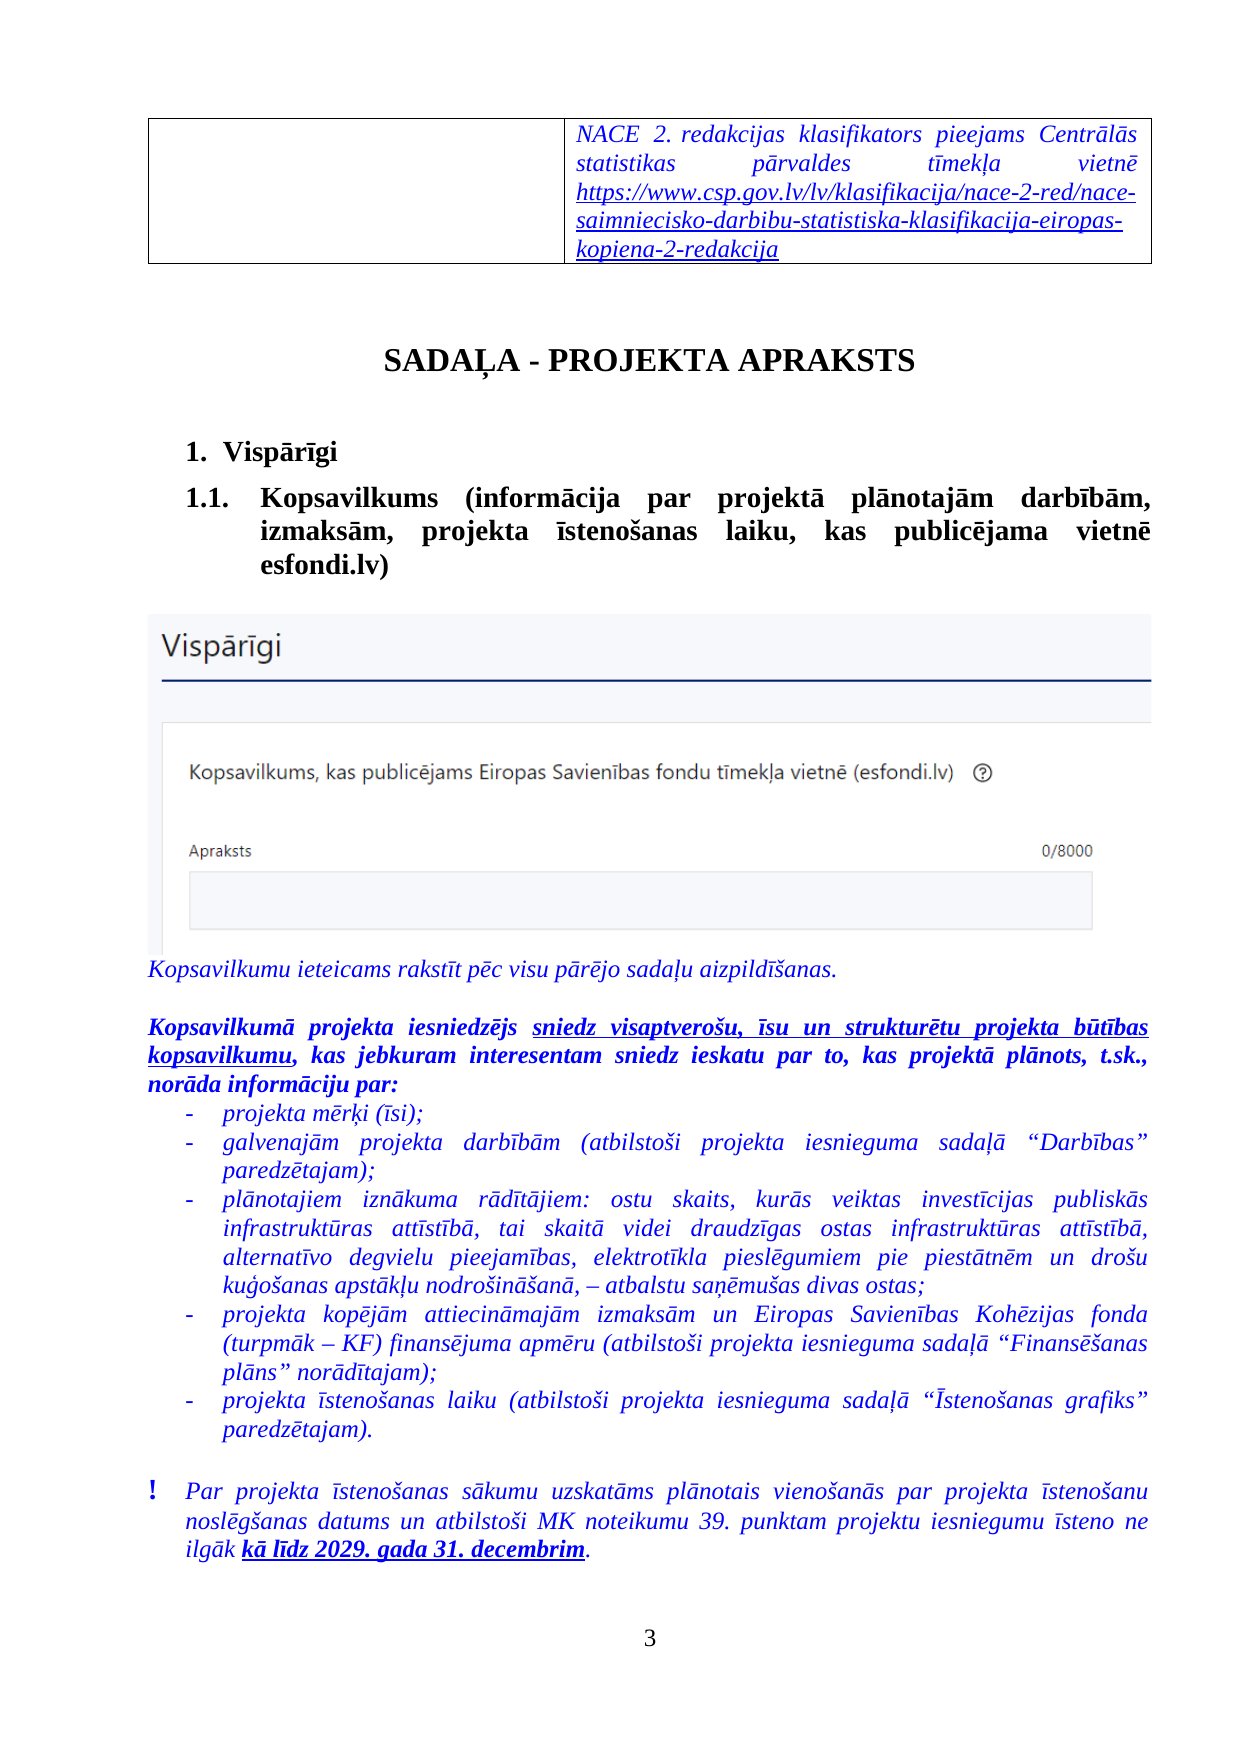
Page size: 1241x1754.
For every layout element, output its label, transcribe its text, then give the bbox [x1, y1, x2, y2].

picture [147, 614, 1152, 955]
list projekta īstenošanas laiku (atbilstoši projekta iesnieguma sadaļā “Īstenošanas grafiks” paredzētajam). [185, 1415, 1152, 1472]
text Kopsavilkumā projekta iesniedzējs sniedz visaptverošu, īsu un strukturētu projekta būtības kopsavilkumu, kas jebkuram interesentam sniedz ieskatu par to, kas projektā plānots, t.sk., norāda informāciju par: [148, 1012, 1152, 1098]
subtitle Kopsavilkums (informācija par projektā plānotajām darbībām, izmaksām, projekta īstenošanas laiku, kas publicējama vietnē esfondi.lv) [185, 480, 1152, 581]
text SADAĻA - PROJEKTA APRAKSTS [148, 341, 1152, 379]
text Kopsavilkumu ieteicams rakstīt pēc visu pārējo sadaļu aizpildīšanas. [148, 955, 1152, 983]
list projekta kopējām attiecināmajām izmaksām un Eiropas Savienības Kohēzijas fonda (turpmāk – KF) finansējuma apmēru (atbilstoši projekta iesnieguma sadaļā “Finansēšanas plāns” norādītajam); [185, 1299, 1152, 1386]
subtitle Vispārīgi [185, 434, 1152, 467]
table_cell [565, 119, 1151, 263]
list projekta mērķi (īsi); [185, 1098, 1152, 1127]
list galvenajām projekta darbībām (atbilstoši projekta iesnieguma sadaļā “Darbības” paredzētajam); [185, 1127, 1152, 1184]
list Par projekta īstenošanas sākumu uzskatāms plānotais vienošanās par projekta īstenošanu noslēgšanas datums un atbilstoši MK noteikumu 39. punktam projektu iesniegumu īsteno ne ilgāk kā līdz 2029. gada 31. decembrim. [148, 1501, 1152, 1592]
list plānotajiem iznākuma rādītājiem: ostu skaits, kurās veiktas investīcijas publiskās infrastruktūras attīstībā, tai skaitā videi draudzīgas ostas infrastruktūras attīstībā, alternatīvo degvielu pieejamības, elektrotīkla pieslēgumiem pie piestātnēm un drošu kuģošanas apstākļu nodrošināšanā, – atbalstu saņēmušas divas ostas; [185, 1184, 1152, 1299]
